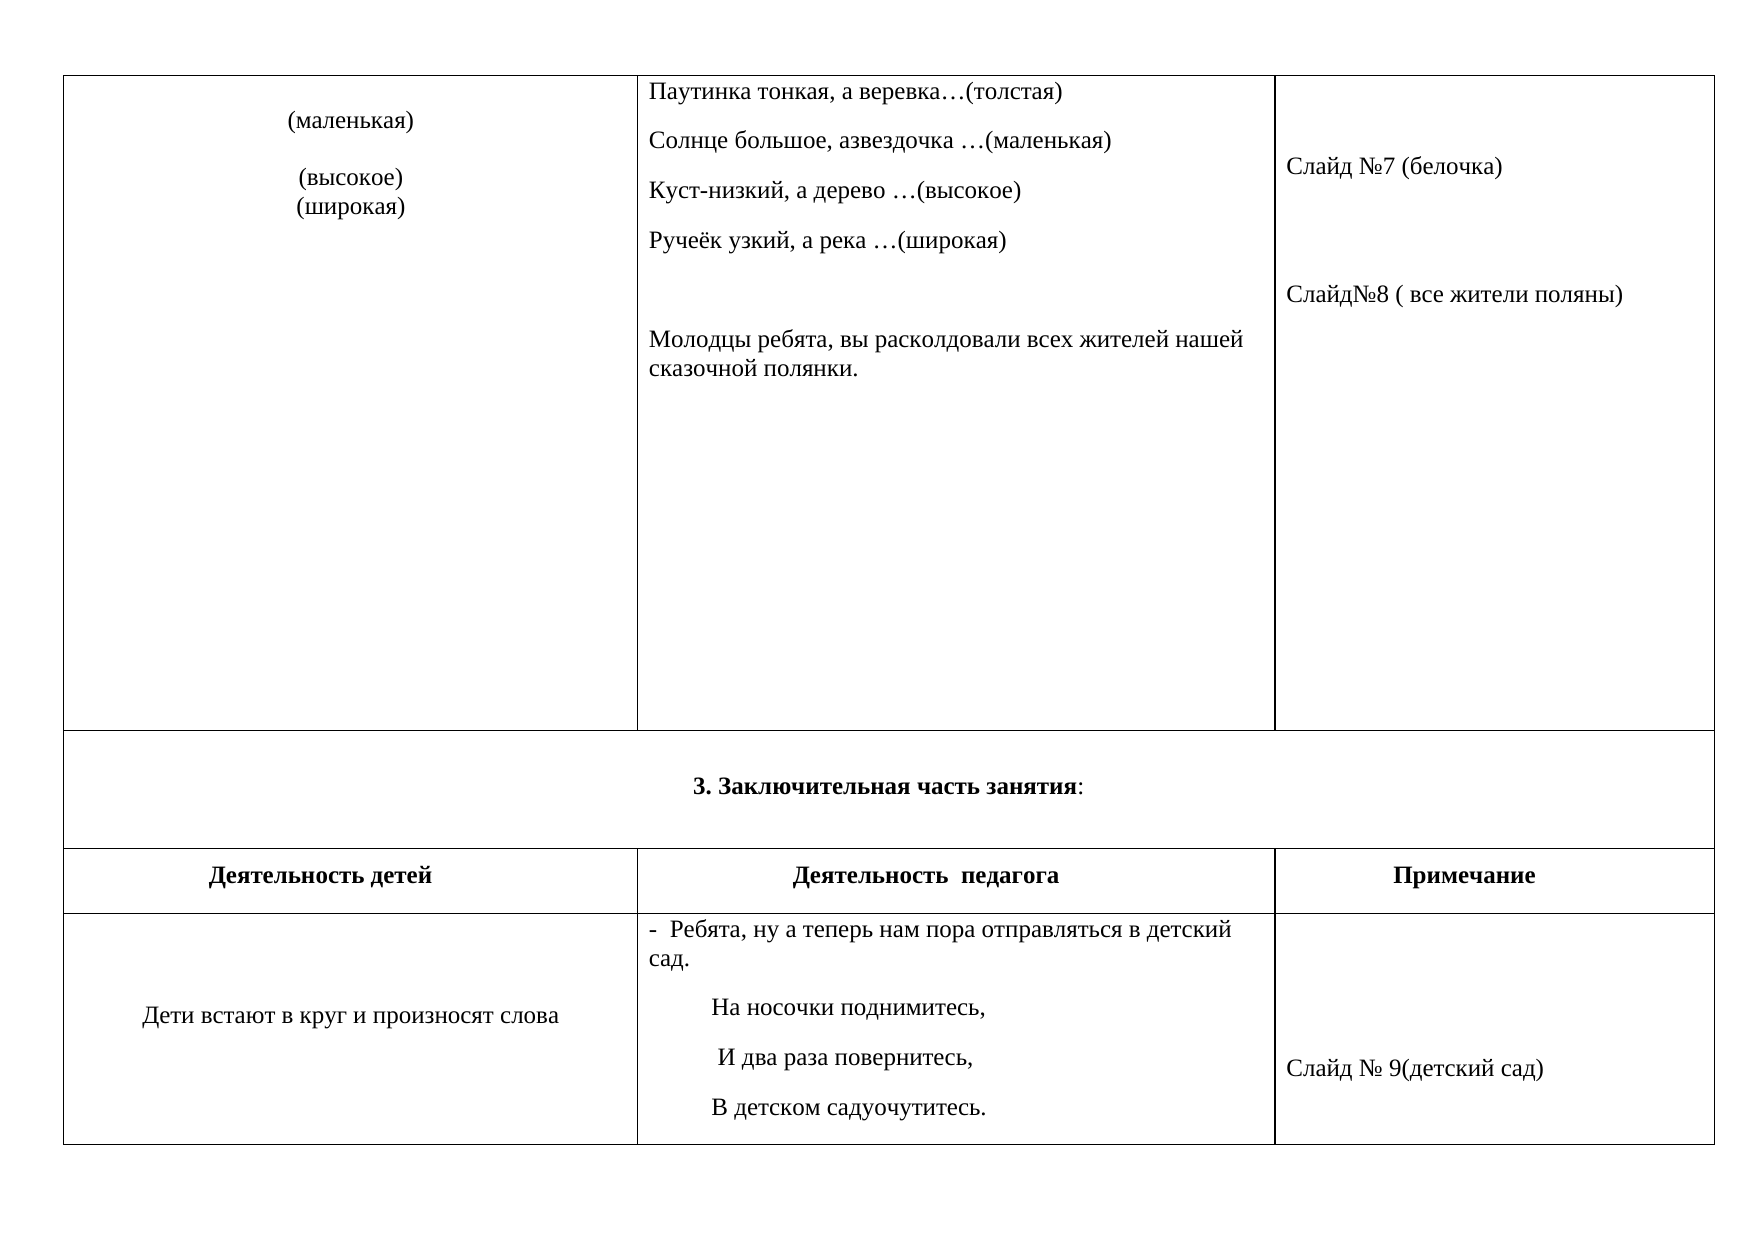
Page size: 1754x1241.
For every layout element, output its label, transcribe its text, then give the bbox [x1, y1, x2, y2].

table_cell 3. Заключительная часть занятия: [64, 731, 1714, 848]
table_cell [64, 914, 637, 1144]
table_cell Примечание [1276, 849, 1714, 913]
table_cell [64, 76, 637, 730]
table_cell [1276, 76, 1714, 730]
table_cell Деятельность детей [64, 849, 637, 913]
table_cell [1276, 914, 1714, 1144]
table_cell Деятельность педагога [638, 849, 1274, 913]
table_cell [638, 76, 1274, 730]
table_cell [638, 914, 1274, 1144]
